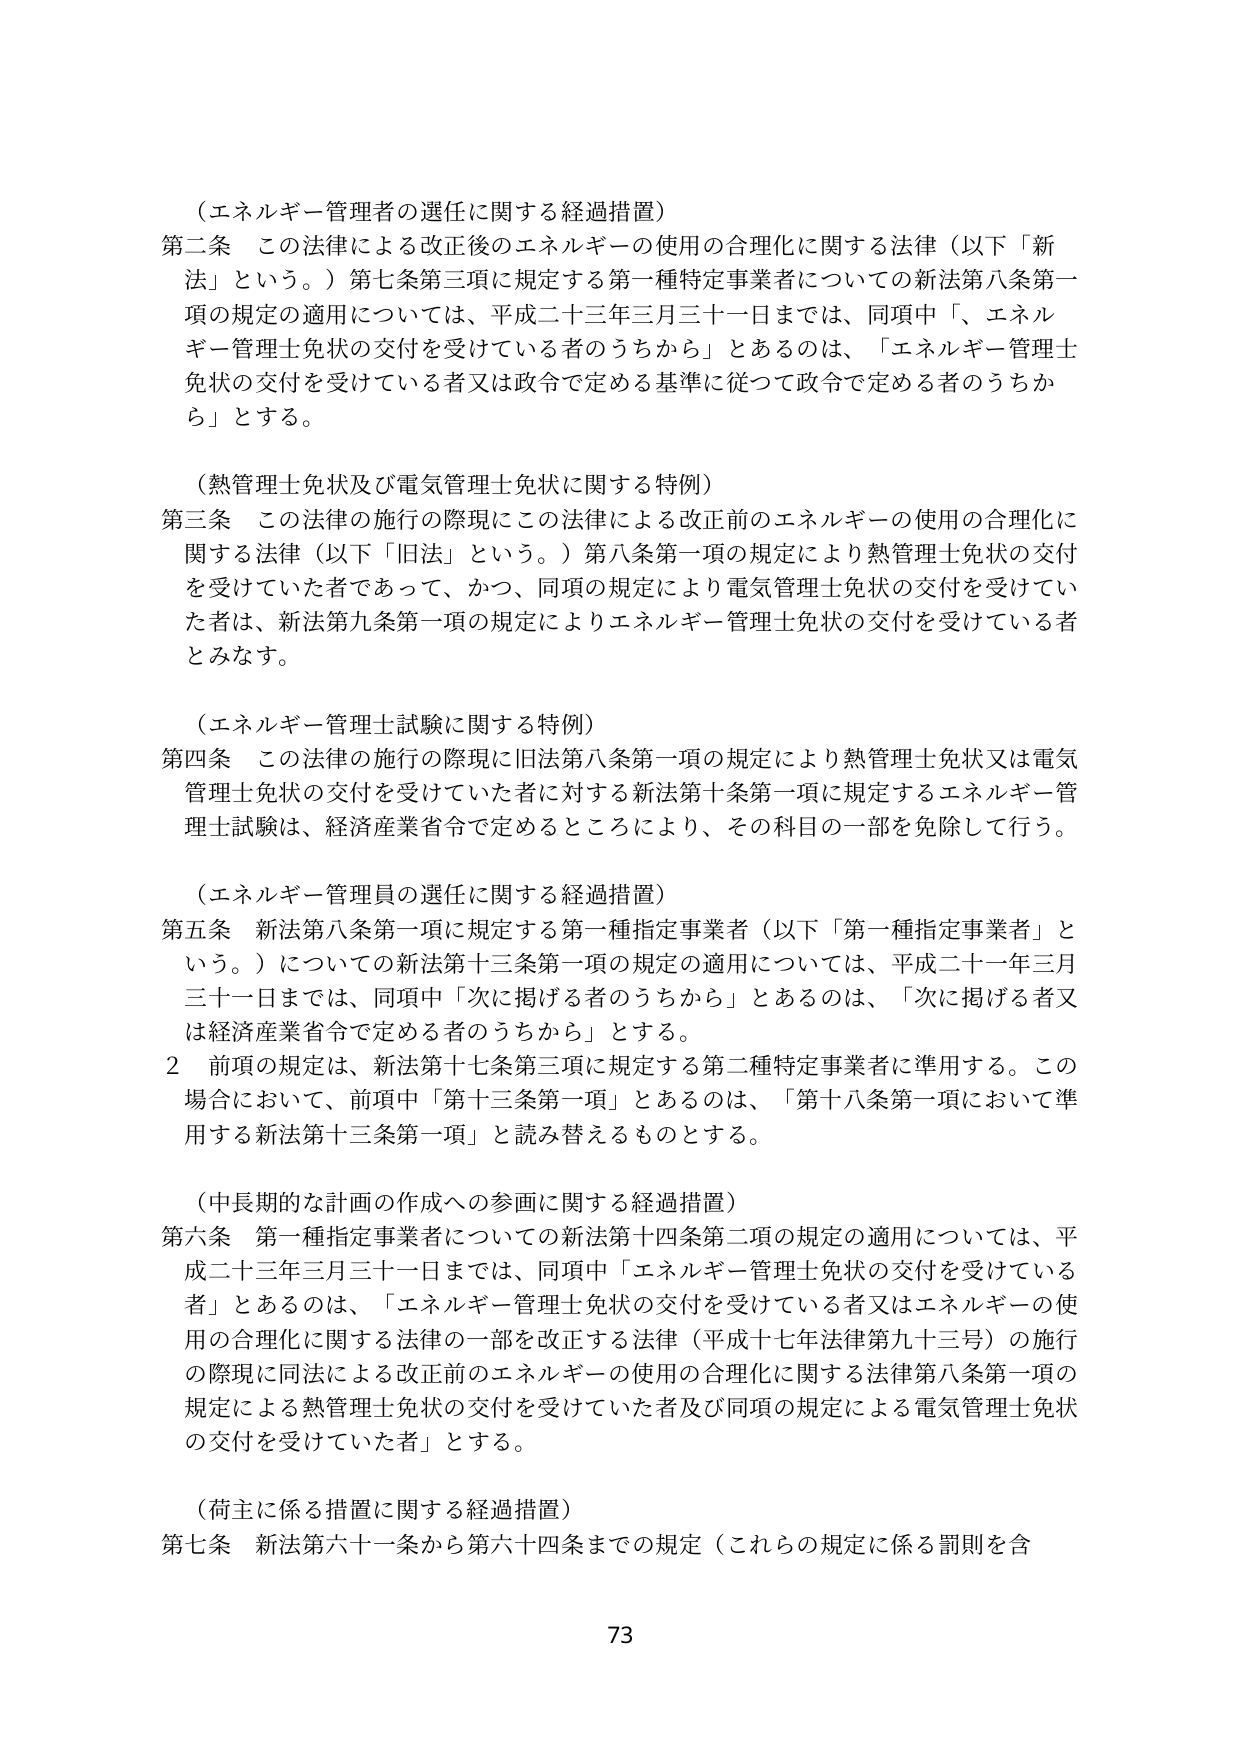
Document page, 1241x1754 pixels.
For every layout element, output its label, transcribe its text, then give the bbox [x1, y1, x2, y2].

text 第三条 この法律の施行の際現にこの法律による改正前のエネルギーの使用の合理化に関する法律（以下「旧法」という。）第八条第一項の規定により熱管理士免状の交付を受けていた者であって、かつ、同項の規定により電気管理士免状の交付を受けていた者は、新法第九条第一項の規定によりエネルギー管理士免状の交付を受けている者とみなす。 [161, 501, 1079, 672]
text （荷主に係る措置に関する経過措置） [184, 1492, 1079, 1526]
text 第六条 第一種指定事業者についての新法第十四条第二項の規定の適用については、平成二十三年三月三十一日までは、同項中「エネルギー管理士免状の交付を受けている者」とあるのは、「エネルギー管理士免状の交付を受けている者又はエネルギーの使用の合理化に関する法律の一部を改正する法律（平成十七年法律第九十三号）の施行の際現に同法による改正前のエネルギーの使用の合理化に関する法律第八条第一項の規定による熱管理士免状の交付を受けていた者及び同項の規定による電気管理士免状の交付を受けていた者」とする。 [161, 1219, 1079, 1458]
text （エネルギー管理士試験に関する特例） [184, 706, 1079, 740]
text （熱管理士免状及び電気管理士免状に関する特例） [184, 467, 1079, 501]
text 第五条 新法第八条第一項に規定する第一種指定事業者（以下「第一種指定事業者」という。）についての新法第十三条第一項の規定の適用については、平成二十一年三月三十一日までは、同項中「次に掲げる者のうちから」とあるのは、「次に掲げる者又は経済産業省令で定める者のうちから」とする。 [161, 911, 1079, 1048]
text 第四条 この法律の施行の際現に旧法第八条第一項の規定により熱管理士免状又は電気管理士免状の交付を受けていた者に対する新法第十条第一項に規定するエネルギー管理士試験は、経済産業省令で定めるところにより、その科目の一部を免除して行う。 [161, 740, 1079, 843]
text ２ 前項の規定は、新法第十七条第三項に規定する第二種特定事業者に準用する。この場合において、前項中「第十三条第一項」とあるのは、「第十八条第一項において準用する新法第十三条第一項」と読み替えるものとする。 [161, 1048, 1079, 1150]
text （中長期的な計画の作成への参画に関する経過措置） [184, 1184, 1079, 1219]
text （エネルギー管理員の選任に関する経過措置） [184, 877, 1079, 911]
text （エネルギー管理者の選任に関する経過措置） [184, 194, 1079, 228]
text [161, 1526, 1079, 1560]
text 第二条 この法律による改正後のエネルギーの使用の合理化に関する法律（以下「新法」という。）第七条第三項に規定する第一種特定事業者についての新法第八条第一項の規定の適用については、平成二十三年三月三十一日までは、同項中「、エネルギー管理士免状の交付を受けている者のうちから」とあるのは、「エネルギー管理士免状の交付を受けている者又は政令で定める基準に従つて政令で定める者のうちから」とする。 [161, 228, 1079, 433]
